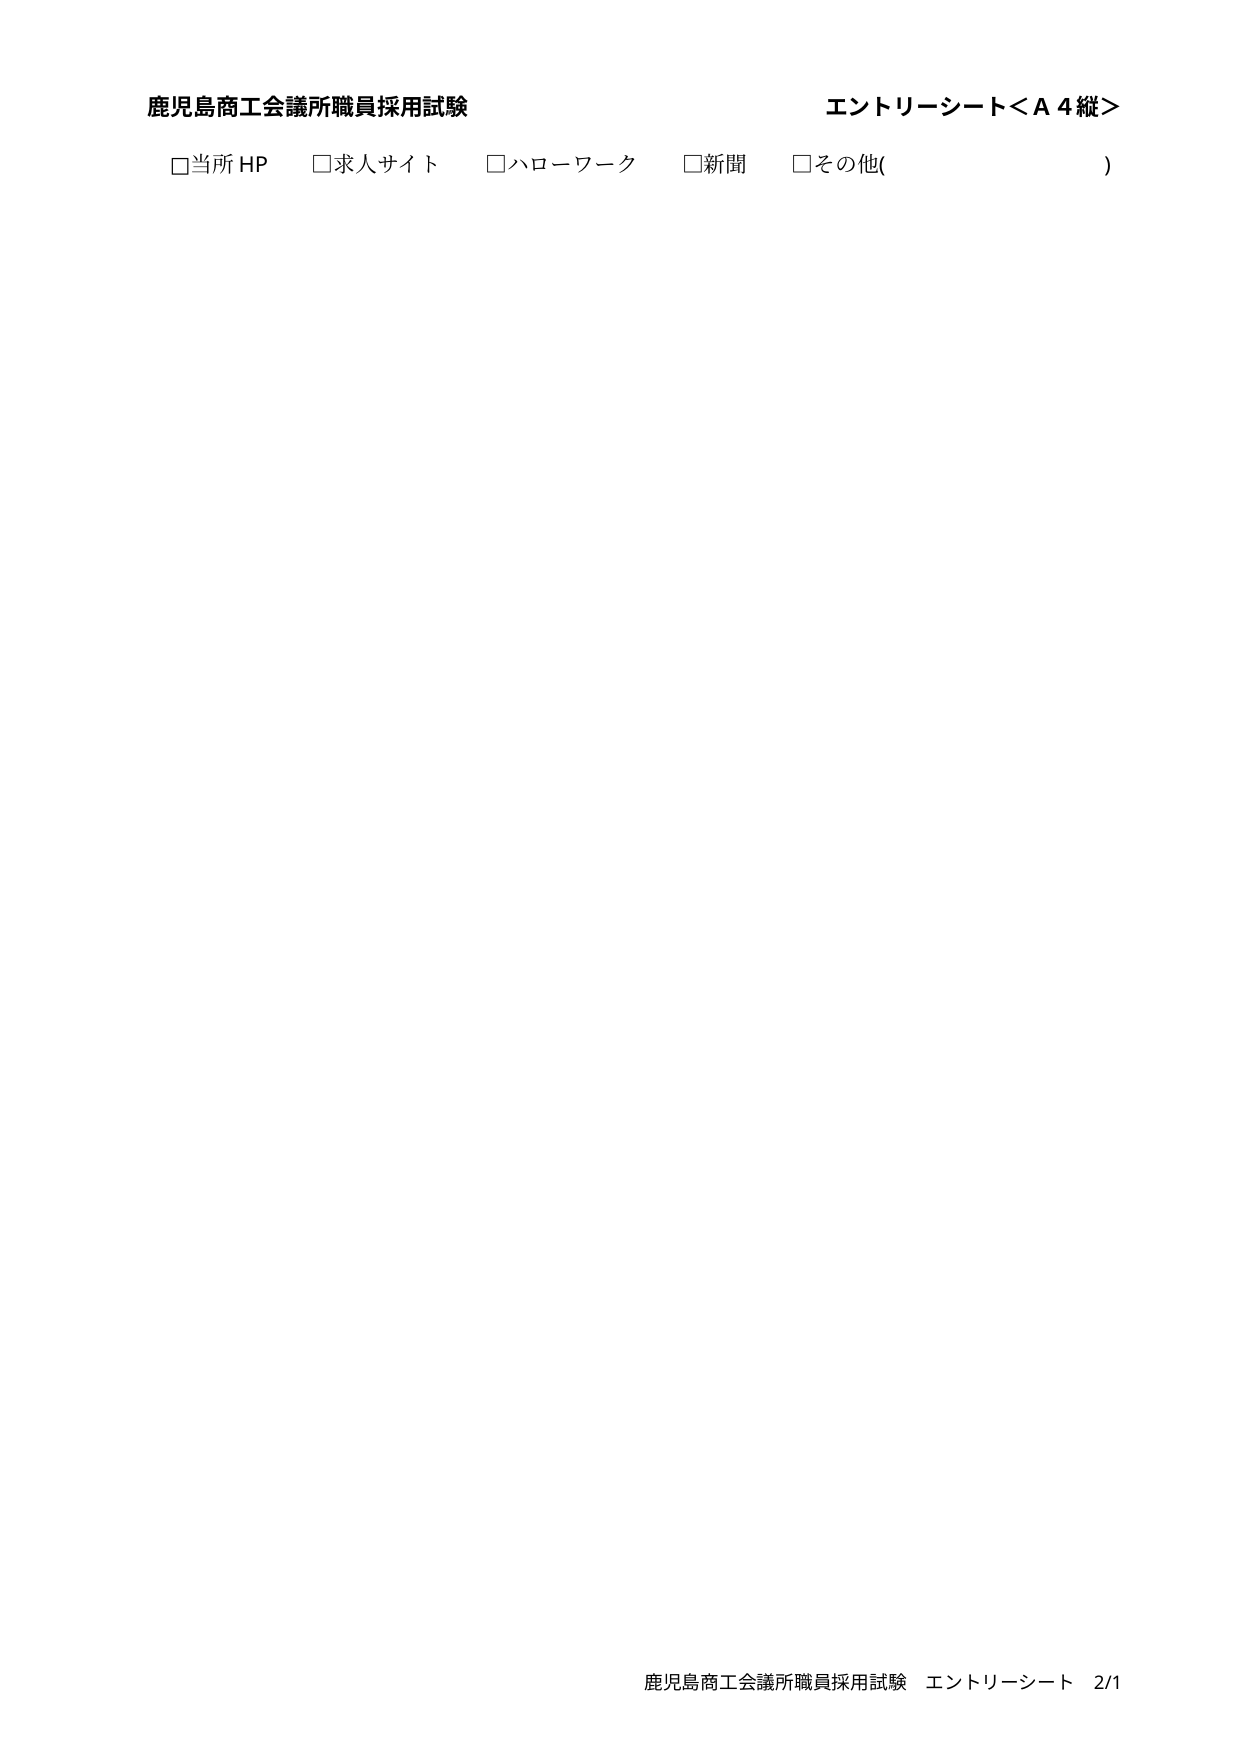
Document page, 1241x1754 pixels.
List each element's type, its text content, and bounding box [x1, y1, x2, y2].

text □当所HP □求人サイト □ハローワーク □新聞 □その他( ) [148, 148, 1122, 179]
